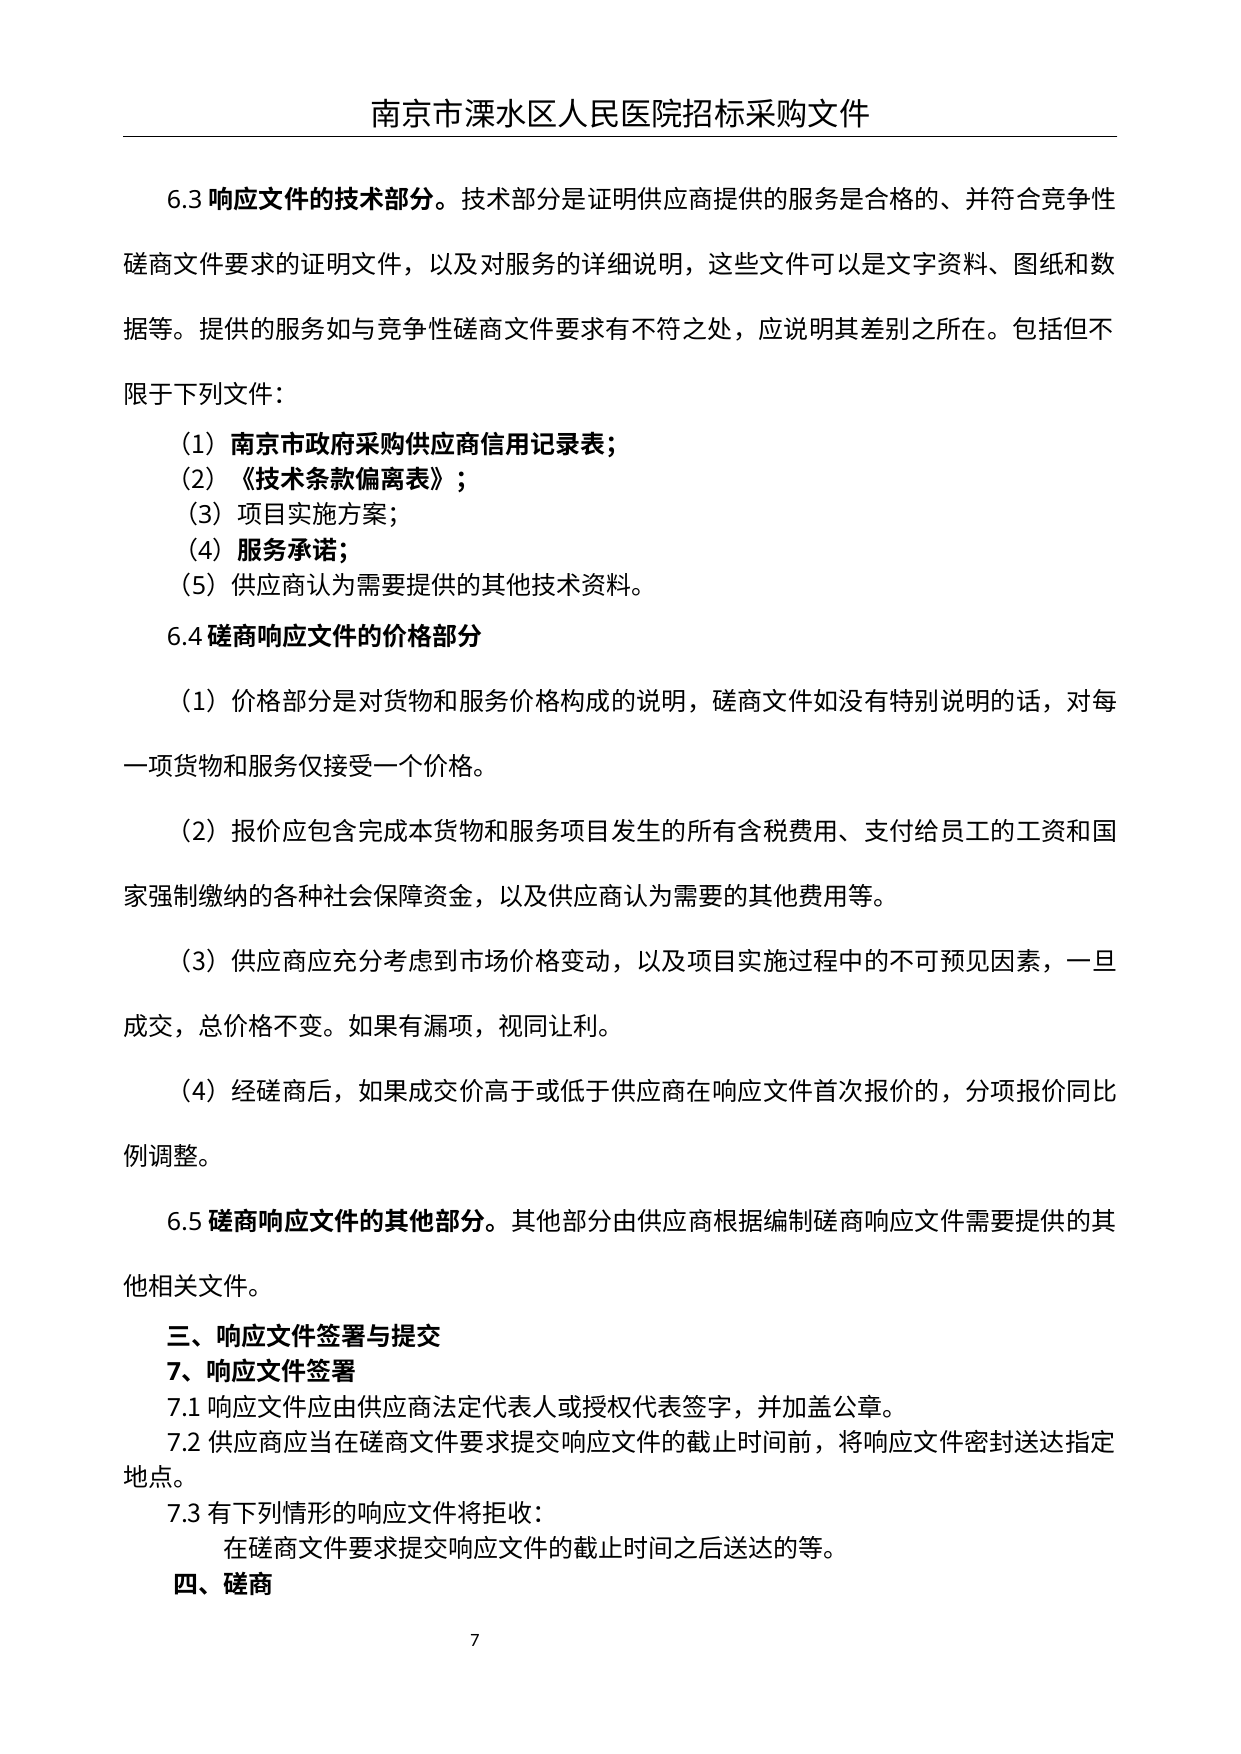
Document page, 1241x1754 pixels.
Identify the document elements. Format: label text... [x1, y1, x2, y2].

text 四、磋商 [123, 1565, 1117, 1600]
text 6.3 响应文件的技术部分。技术部分是证明供应商提供的服务是合格的、并符合竞争性磋商文件要求的证明文件，以及对服务的详细说明，这些文件可以是文字资料、图纸和数据等。提供的服务如与竞争性磋商文件要求有不符之处，应说明其差别之所在。包括但不限于下列文件： [123, 165, 1117, 425]
text 6.4 磋商响应文件的价格部分 [123, 602, 1117, 667]
text 7.3 有下列情形的响应文件将拒收： [123, 1494, 1117, 1529]
text 在磋商文件要求提交响应文件的截止时间之后送达的等。 [123, 1529, 1117, 1565]
text （1）价格部分是对货物和服务价格构成的说明，磋商文件如没有特别说明的话，对每一项货物和服务仅接受一个价格。 [123, 667, 1117, 797]
text （5）供应商认为需要提供的其他技术资料。 [123, 566, 1117, 602]
text 7.1 响应文件应由供应商法定代表人或授权代表签字，并加盖公章。 [123, 1388, 1117, 1423]
text 6.5 磋商响应文件的其他部分。其他部分由供应商根据编制磋商响应文件需要提供的其他相关文件。 [123, 1187, 1117, 1317]
text （3）供应商应充分考虑到市场价格变动，以及项目实施过程中的不可预见因素，一旦成交，总价格不变。如果有漏项，视同让利。 [123, 927, 1117, 1057]
text （3）项目实施方案； [123, 496, 1117, 531]
text 7.2 供应商应当在磋商文件要求提交响应文件的截止时间前，将响应文件密封送达指定地点。 [123, 1423, 1117, 1494]
text （4）经磋商后，如果成交价高于或低于供应商在响应文件首次报价的，分项报价同比例调整。 [123, 1057, 1117, 1187]
text 7、响应文件签署 [123, 1352, 1117, 1388]
text （2）报价应包含完成本货物和服务项目发生的所有含税费用、支付给员工的工资和国家强制缴纳的各种社会保障资金，以及供应商认为需要的其他费用等。 [123, 797, 1117, 927]
text （2）《技术条款偏离表》； [123, 460, 1117, 496]
text （1）南京市政府采购供应商信用记录表； [123, 425, 1117, 460]
text （4）服务承诺； [123, 531, 1117, 566]
text 三、响应文件签署与提交 [123, 1317, 1117, 1352]
